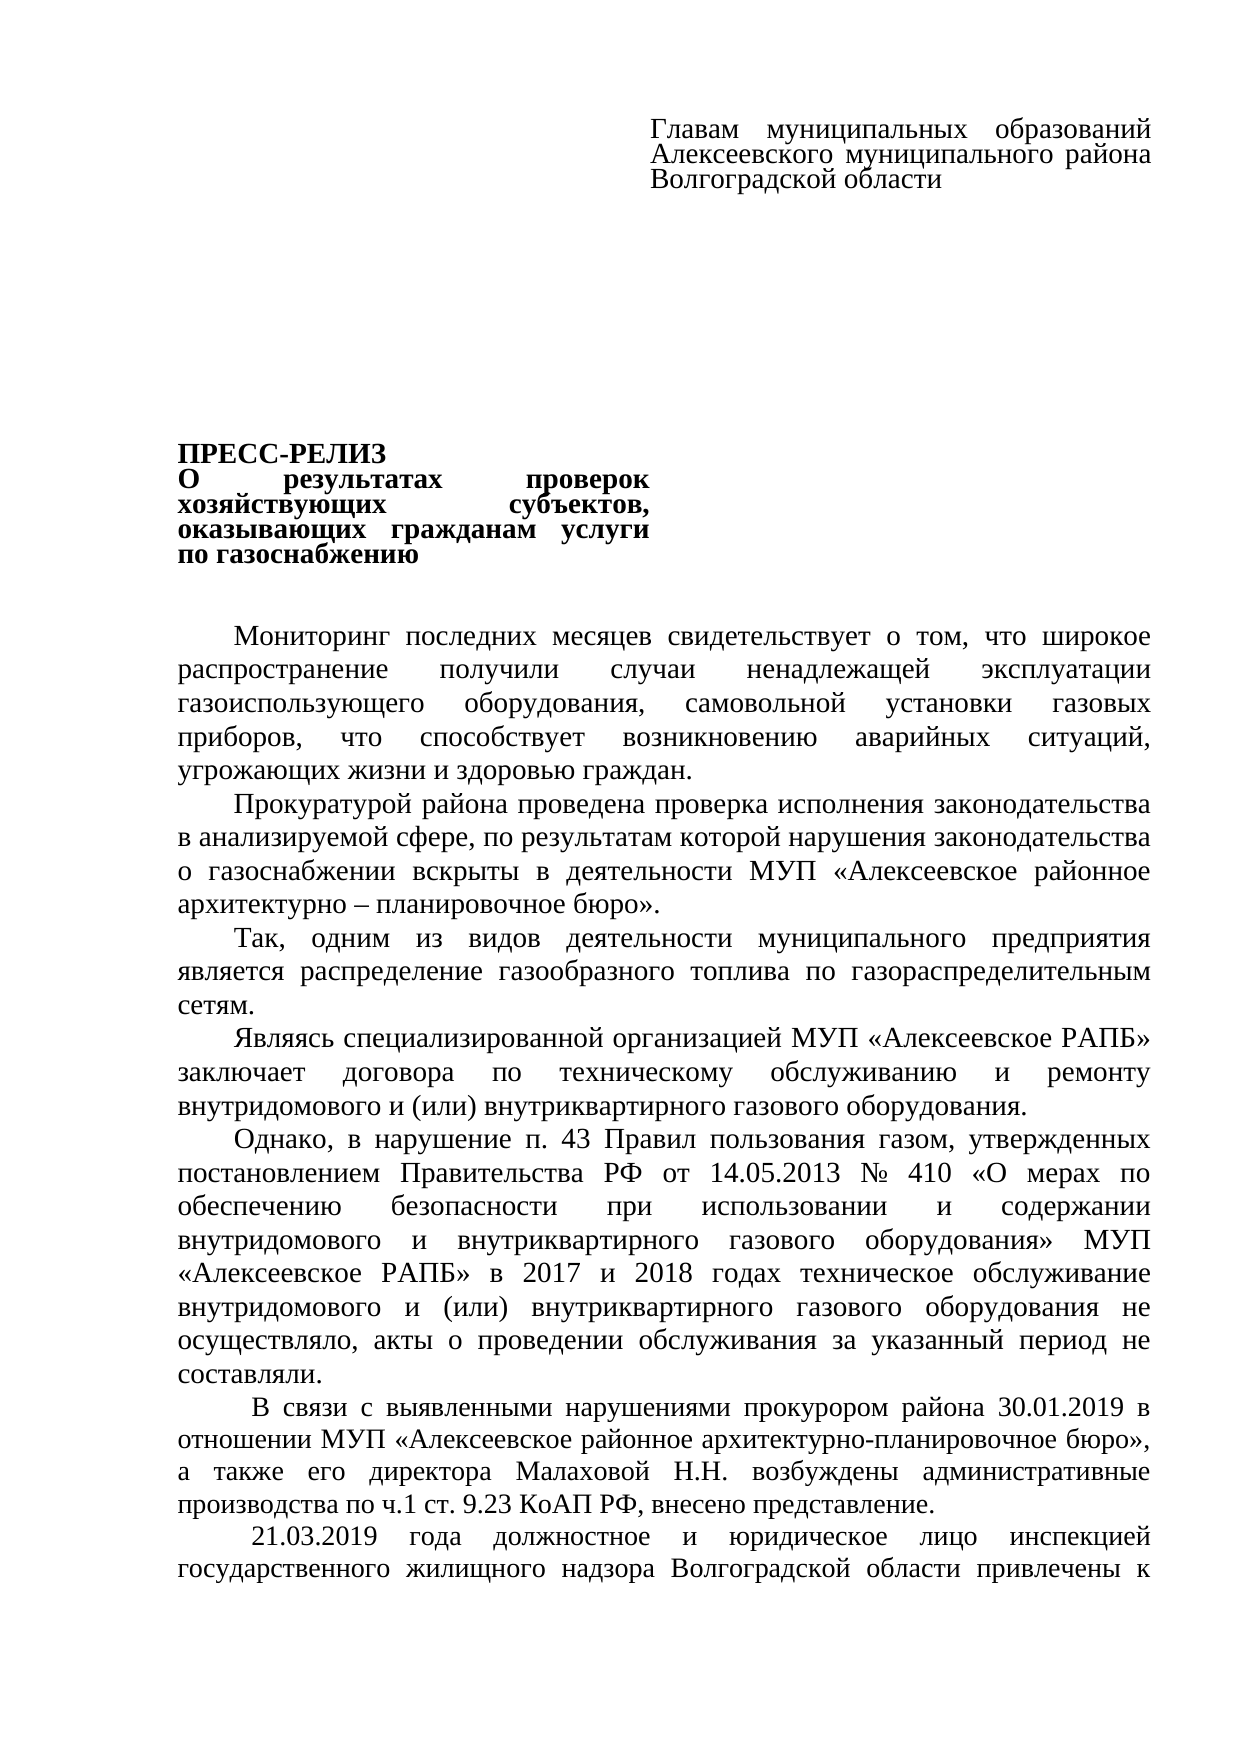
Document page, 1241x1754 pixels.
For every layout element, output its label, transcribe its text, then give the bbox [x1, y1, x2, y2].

text О результатах проверок хозяйствующих субъектов, оказывающих гражданам услуги по газоснабжению [177, 468, 650, 568]
text Главам муниципальных образований Алексеевского муниципального района Волгоградской области [650, 118, 1152, 193]
text Мониторинг последних месяцев свидетельствует о том, что широкое распространение получили случаи ненадлежащей эксплуатации газоиспользующего оборудования, самовольной установки газовых приборов, что способствует возникновению аварийных ситуаций, угрожающих жизни и здоровью граждан. [177, 618, 1152, 786]
text Так, одним из видов деятельности муниципального предприятия является распределение газообразного топлива по газораспределительным сетям. [177, 920, 1152, 1021]
text ПРЕСС-РЕЛИЗ [177, 443, 1152, 468]
text В связи с выявленными нарушениями прокурором района 30.01.2019 в отношении МУП «Алексеевское районное архитектурно-планировочное бюро», а также его директора Малаховой Н.Н. возбуждены административные производства по ч.1 ст. 9.23 КоАП РФ, внесено представление. [177, 1389, 1152, 1519]
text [177, 1519, 1152, 1584]
text Однако, в нарушение п. 43 Правил пользования газом, утвержденных постановлением Правительства РФ от 14.05.2013 № 410 «О мерах по обеспечению безопасности при использовании и содержании внутридомового и внутриквартирного газового оборудования» МУП «Алексеевское РАПБ» в 2017 и 2018 годах техническое обслуживание внутридомового и (или) внутриквартирного газового оборудования не осуществляло, акты о проведении обслуживания за указанный период не составляли. [177, 1121, 1152, 1389]
text Прокуратурой района проведена проверка исполнения законодательства в анализируемой сфере, по результатам которой нарушения законодательства о газоснабжении вскрыты в деятельности МУП «Алексеевское районное архитектурно – планировочное бюро». [177, 786, 1152, 920]
text Являясь специализированной организацией МУП «Алексеевское РАПБ» заключает договора по техническому обслуживанию и ремонту внутридомового и (или) внутриквартирного газового оборудования. [177, 1021, 1152, 1121]
